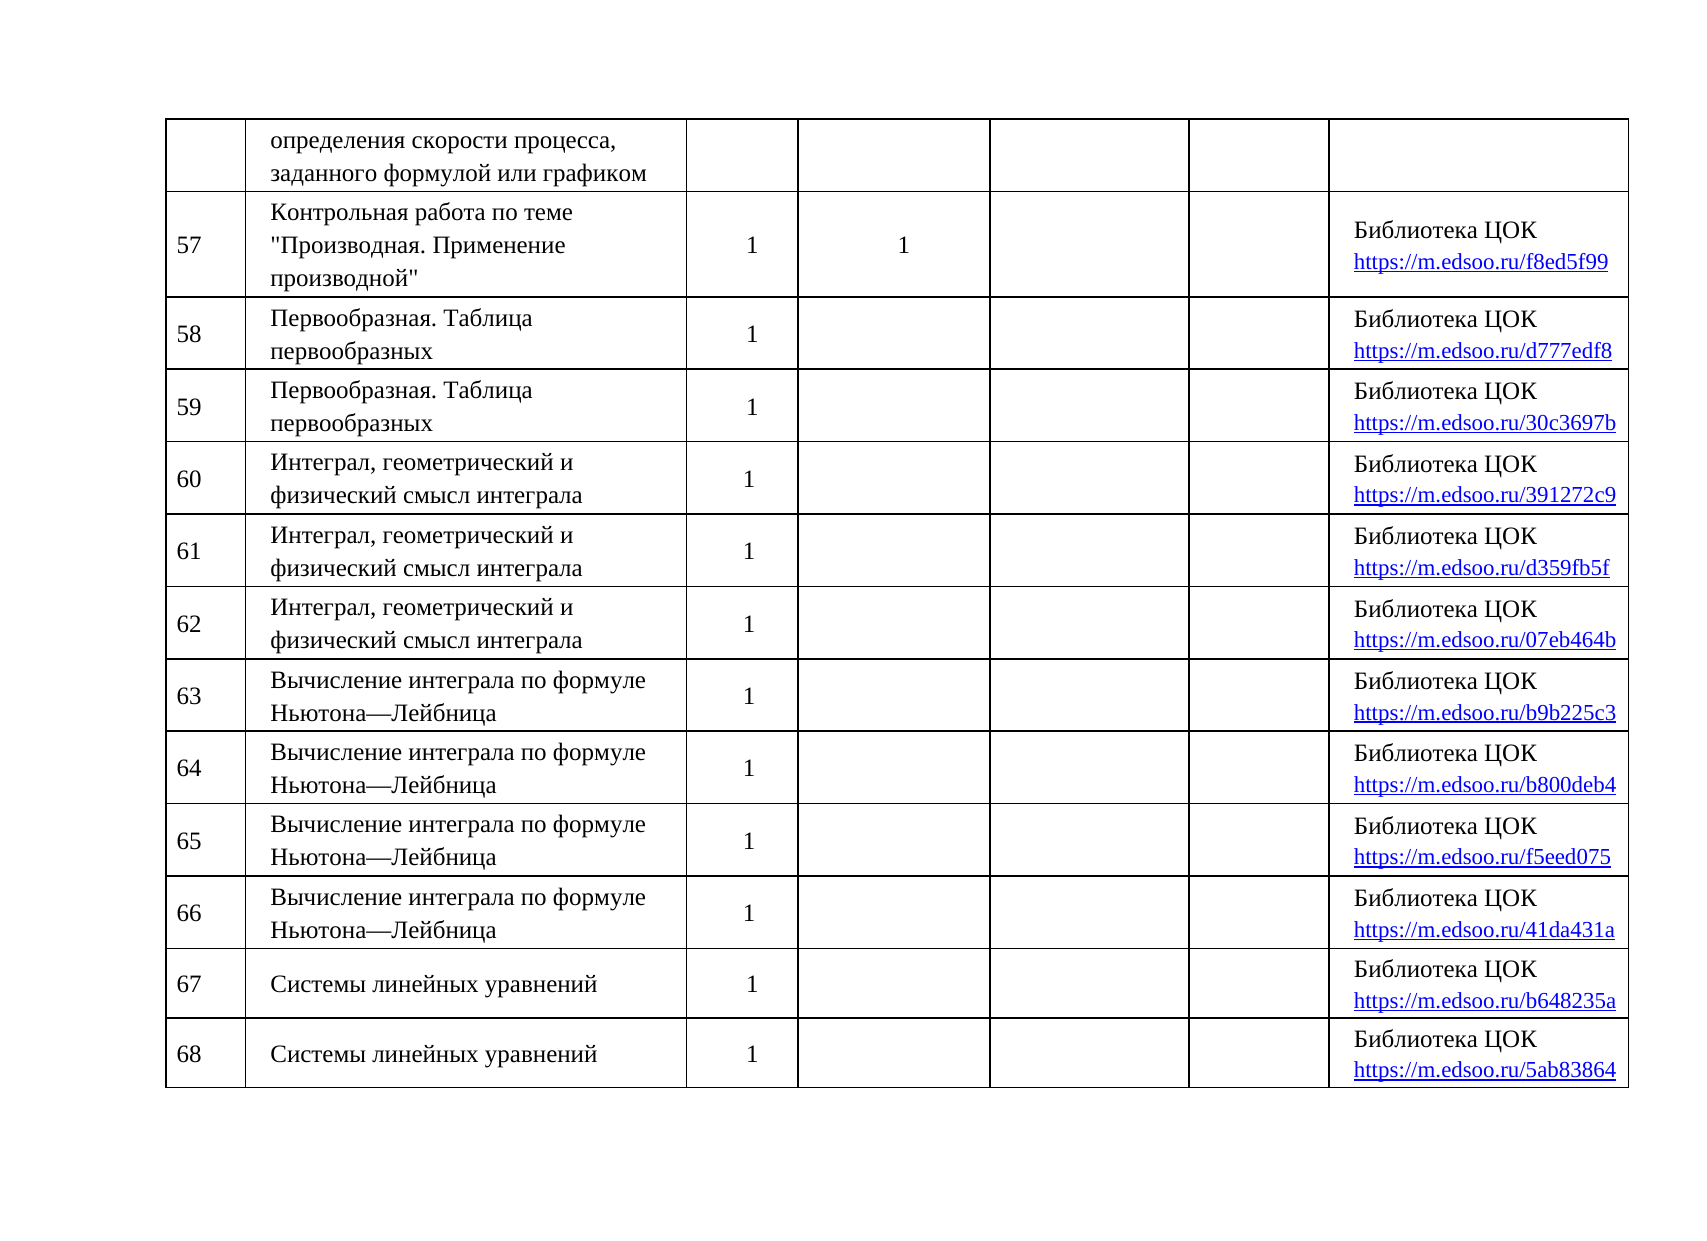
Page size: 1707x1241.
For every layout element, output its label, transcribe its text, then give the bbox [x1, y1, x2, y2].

table_cell [799, 1019, 989, 1087]
table_cell 1 [687, 370, 797, 441]
table_cell [1190, 732, 1328, 803]
table_cell [991, 192, 1188, 296]
table_cell Интеграл, геометрический и физический смысл интеграла [246, 442, 686, 513]
table_cell [1190, 1019, 1328, 1087]
table_cell [1190, 804, 1328, 875]
table_cell Интеграл, геометрический и физический смысл интеграла [246, 587, 686, 658]
table_cell 59 [167, 370, 245, 441]
table_cell [799, 442, 989, 513]
table_cell [1190, 120, 1328, 191]
table_cell [991, 804, 1188, 875]
table_cell 1 [687, 298, 797, 368]
table_cell 1 [687, 442, 797, 513]
table_cell Библиотека ЦОК https://m.edsoo.ru/f5eed075 [1330, 804, 1628, 875]
table_cell Библиотека ЦОК https://m.edsoo.ru/b800deb4 [1330, 732, 1628, 803]
table_cell Библиотека ЦОК https://m.edsoo.ru/d359fb5f [1330, 515, 1628, 586]
table_cell 1 [687, 732, 797, 803]
table_cell Вычисление интеграла по формуле Ньютона―Лейбница [246, 804, 686, 875]
table_cell 1 [687, 949, 797, 1017]
table_cell [799, 877, 989, 947]
table_cell 1 [687, 804, 797, 875]
table_cell Библиотека ЦОК https://m.edsoo.ru/f8ed5f99 [1330, 192, 1628, 296]
table_cell Библиотека ЦОК https://m.edsoo.ru/d777edf8 [1330, 298, 1628, 368]
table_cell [246, 120, 686, 191]
table_cell Библиотека ЦОК https://m.edsoo.ru/07eb464b [1330, 587, 1628, 658]
table_cell Системы линейных уравнений [246, 1019, 686, 1087]
table_cell Системы линейных уравнений [246, 949, 686, 1017]
table_cell [1190, 298, 1328, 368]
table_cell [1190, 877, 1328, 947]
table_cell 1 [799, 192, 989, 296]
table_cell [991, 442, 1188, 513]
table_cell 67 [167, 949, 245, 1017]
table_cell [1190, 587, 1328, 658]
table_cell 61 [167, 515, 245, 586]
table_cell [799, 298, 989, 368]
table_cell 56 [167, 120, 245, 191]
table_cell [1330, 120, 1628, 191]
table_cell [1190, 370, 1328, 441]
table_cell [1190, 949, 1328, 1017]
table_cell Библиотека ЦОК https://m.edsoo.ru/30c3697b [1330, 370, 1628, 441]
table_cell [991, 298, 1188, 368]
table_cell [799, 949, 989, 1017]
table_cell [991, 515, 1188, 586]
table_cell [991, 877, 1188, 947]
table_cell Библиотека ЦОК https://m.edsoo.ru/b9b225c3 [1330, 660, 1628, 730]
table_cell Библиотека ЦОК https://m.edsoo.ru/b648235a [1330, 949, 1628, 1017]
table_cell 1 [687, 587, 797, 658]
table_cell 60 [167, 442, 245, 513]
table_cell 58 [167, 298, 245, 368]
table_cell [799, 660, 989, 730]
table_cell [1190, 660, 1328, 730]
table_cell 63 [167, 660, 245, 730]
table_cell Вычисление интеграла по формуле Ньютона―Лейбница [246, 877, 686, 947]
table_cell 1 [687, 515, 797, 586]
table_cell 1 [687, 660, 797, 730]
table_cell 57 [167, 192, 245, 296]
table_cell [799, 515, 989, 586]
table_cell [991, 370, 1188, 441]
table_cell [991, 732, 1188, 803]
table_cell [799, 120, 989, 191]
table_cell 1 [687, 192, 797, 296]
table_cell 68 [167, 1019, 245, 1087]
table_cell 65 [167, 804, 245, 875]
table_cell [799, 587, 989, 658]
table_cell Библиотека ЦОК https://m.edsoo.ru/5ab83864 [1330, 1019, 1628, 1087]
table_cell 1 [687, 1019, 797, 1087]
table_cell Библиотека ЦОК https://m.edsoo.ru/41da431a [1330, 877, 1628, 947]
table_cell Первообразная. Таблица первообразных [246, 298, 686, 368]
table_cell [799, 804, 989, 875]
table_cell Контрольная работа по теме "Производная. Применение производной" [246, 192, 686, 296]
table_cell 1 [687, 120, 797, 191]
table_cell Первообразная. Таблица первообразных [246, 370, 686, 441]
table_cell [1190, 442, 1328, 513]
table_cell Вычисление интеграла по формуле Ньютона―Лейбница [246, 732, 686, 803]
table_cell Библиотека ЦОК https://m.edsoo.ru/391272c9 [1330, 442, 1628, 513]
table_cell [991, 949, 1188, 1017]
table_cell [991, 660, 1188, 730]
table_cell [991, 587, 1188, 658]
table_cell 64 [167, 732, 245, 803]
table_cell [799, 370, 989, 441]
table_cell [991, 1019, 1188, 1087]
table_cell [991, 120, 1188, 191]
table_cell 66 [167, 877, 245, 947]
table_cell Интеграл, геометрический и физический смысл интеграла [246, 515, 686, 586]
table_cell Вычисление интеграла по формуле Ньютона―Лейбница [246, 660, 686, 730]
table_cell 62 [167, 587, 245, 658]
table_cell [799, 732, 989, 803]
table_cell 1 [687, 877, 797, 947]
table_cell [1190, 192, 1328, 296]
table_cell [1190, 515, 1328, 586]
